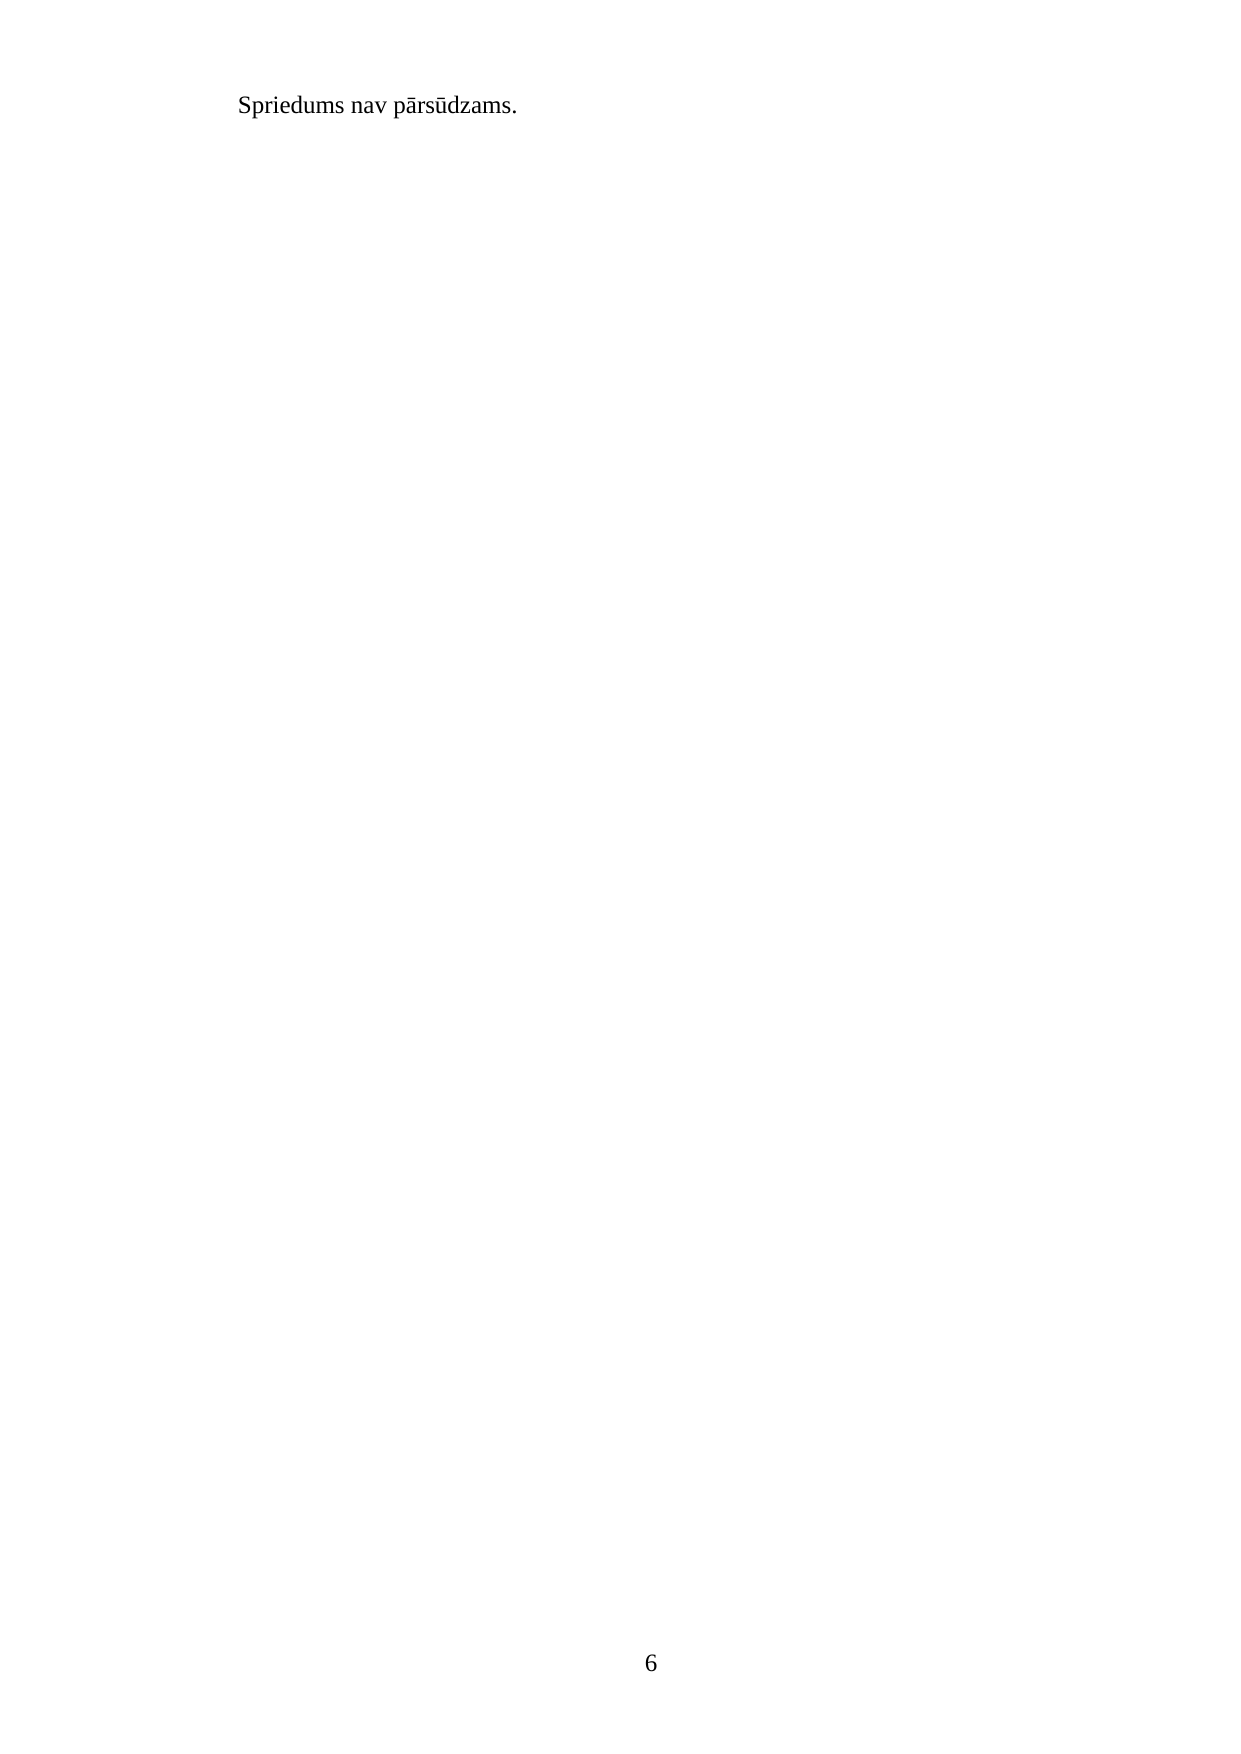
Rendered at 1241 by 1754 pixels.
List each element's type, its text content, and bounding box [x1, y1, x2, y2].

text Spriedums nav pārsūdzams. [178, 90, 1123, 118]
